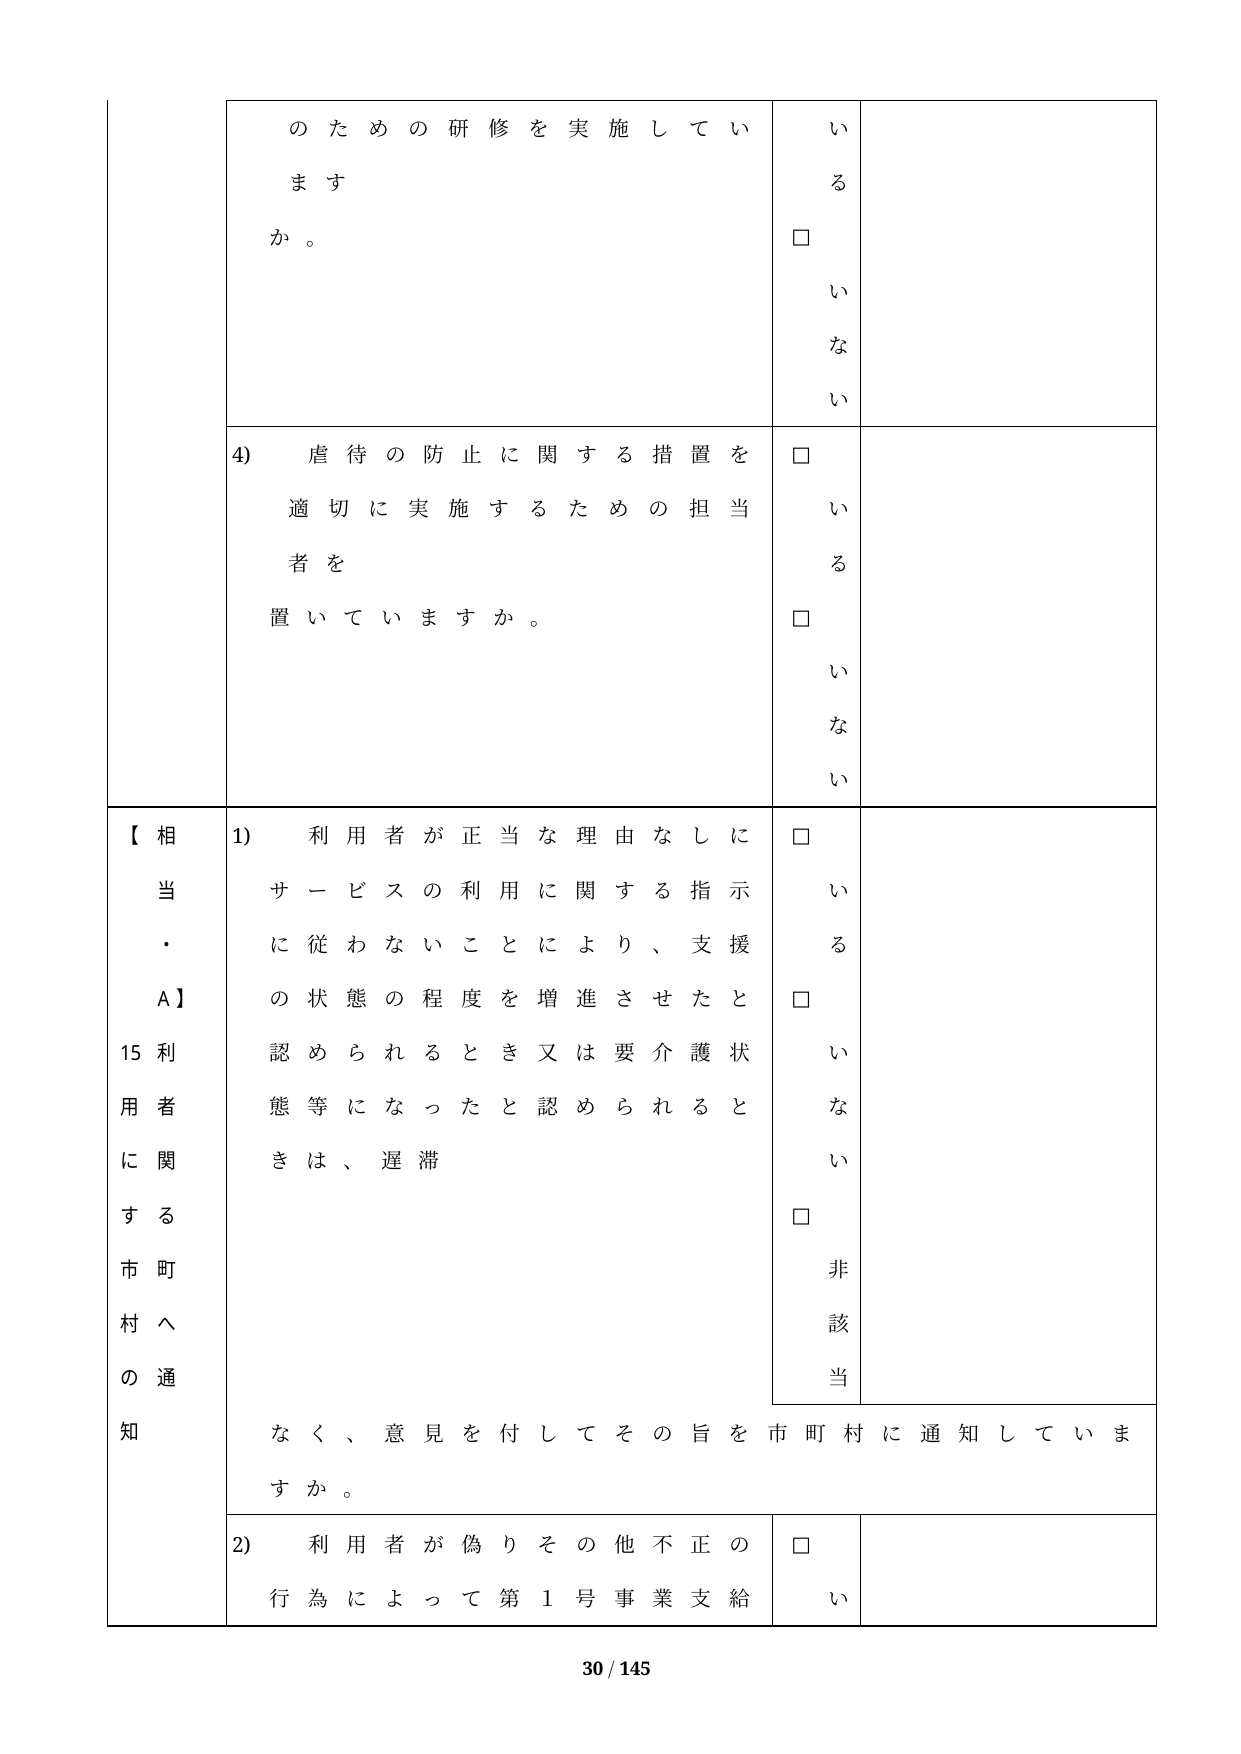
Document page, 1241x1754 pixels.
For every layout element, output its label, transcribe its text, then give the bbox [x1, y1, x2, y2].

table_cell なく、意見を付してその旨を市町村に通知していますか。 [227, 1404, 1156, 1514]
table_cell [861, 1515, 1156, 1624]
table_cell □いる □いない □非該当 [773, 1515, 860, 1624]
table_cell [108, 101, 226, 806]
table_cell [227, 101, 772, 426]
table_cell [861, 101, 1156, 426]
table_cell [227, 1515, 772, 1624]
table_cell [861, 808, 1156, 1404]
table_cell □いる □いない [773, 427, 860, 806]
table_cell 【相当・A】 15 利用者に関する市町村への通知 [108, 808, 226, 1624]
table_cell □いる □いない [773, 101, 860, 426]
table_cell [861, 427, 1156, 806]
table_cell 4) 虐待の防止に関する措置を適切に実施するための担当者を 置いていますか。 [227, 427, 772, 806]
table_cell 1) 利用者が正当な理由なしにサービスの利用に関する指示に従わないことにより、支援の状態の程度を増進させたと認められるとき又は要介護状態等になったと認められるときは、遅滞 [227, 808, 772, 1404]
table_cell □いる □いない □非該当 [773, 808, 860, 1404]
